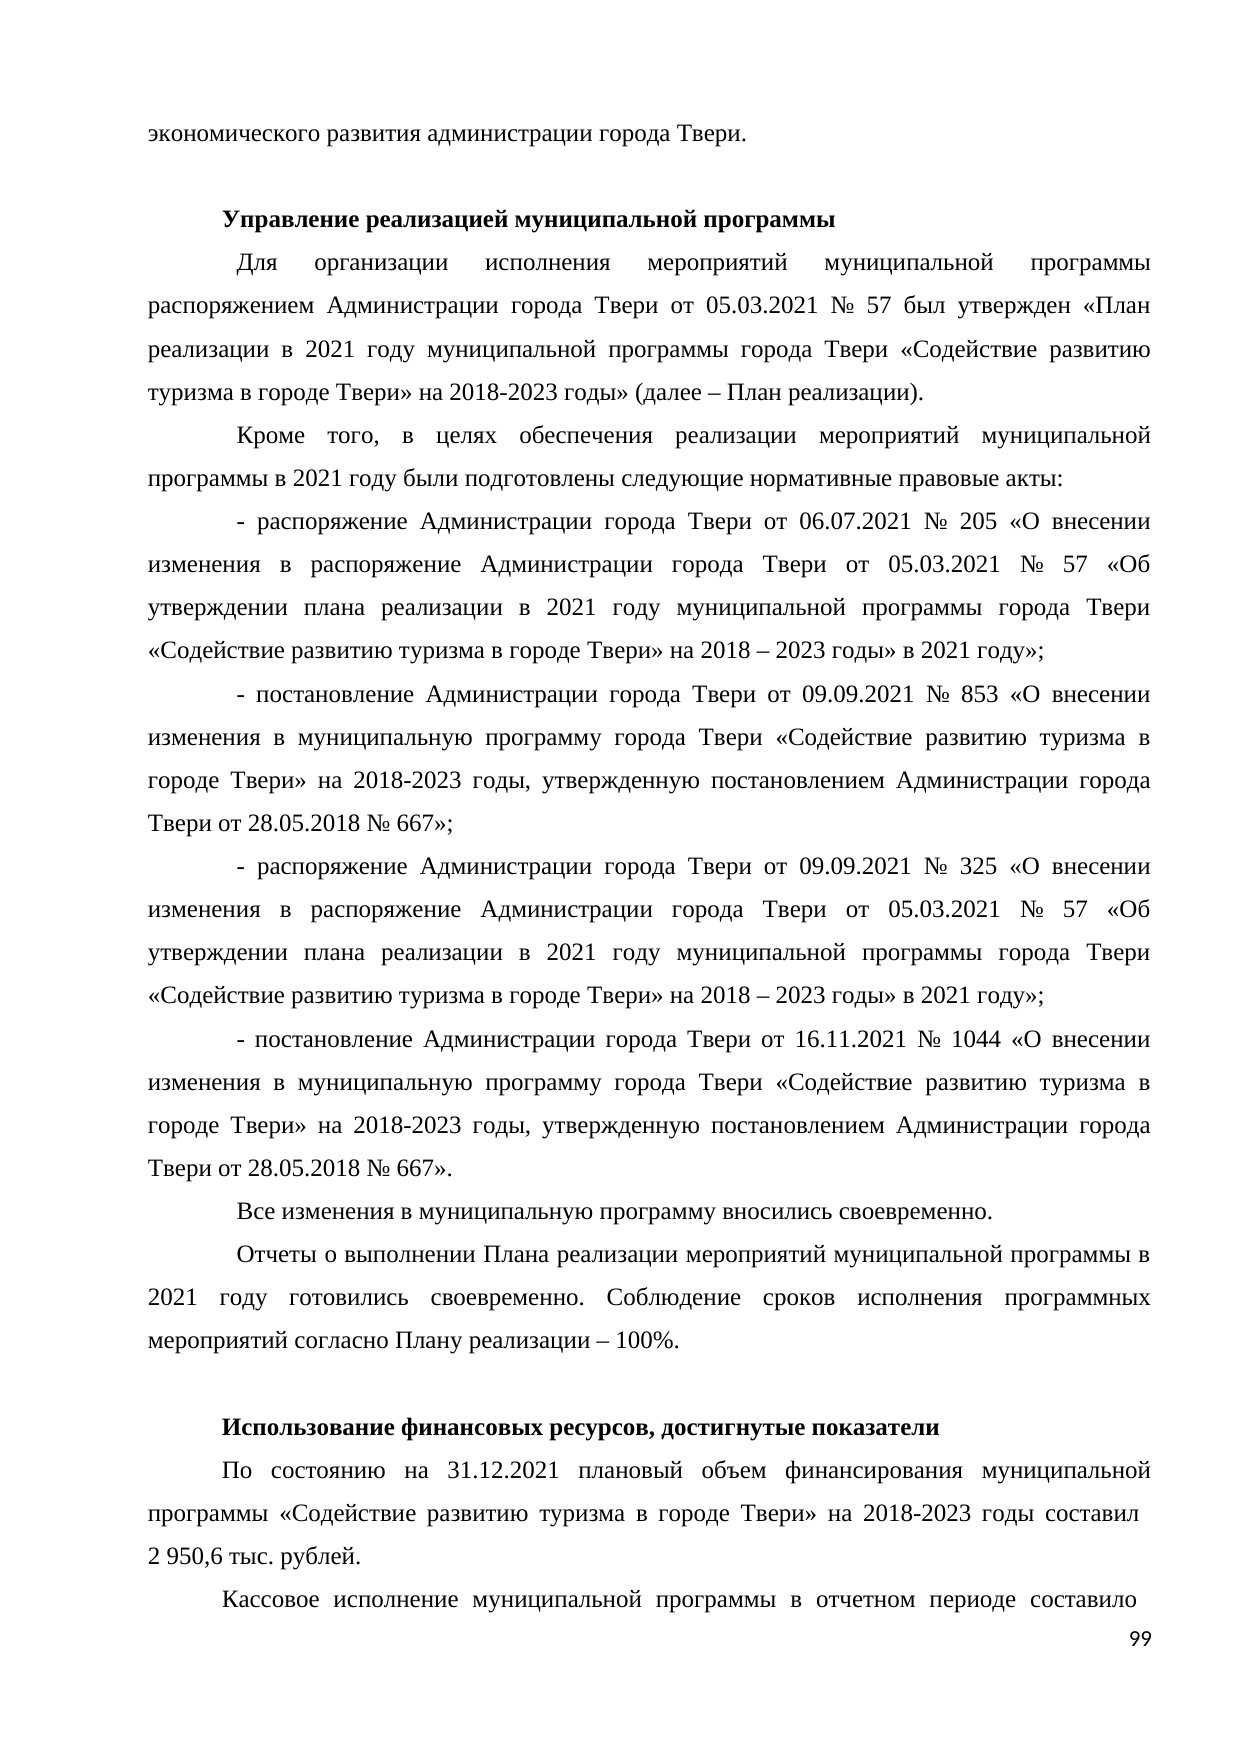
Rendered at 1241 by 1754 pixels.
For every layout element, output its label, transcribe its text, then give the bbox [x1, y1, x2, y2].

text Отчеты о выполнении Плана реализации мероприятий муниципальной программы в 2021 году готовились своевременно. Соблюдение сроков исполнения программных мероприятий согласно Плану реализации – 100%. [148, 1239, 1152, 1354]
text - распоряжение Администрации города Твери от 09.09.2021 № 325 «О внесении изменения в распоряжение Администрации города Твери от 05.03.2021 № 57 «Об утверждении плана реализации в 2021 году муниципальной программы города Твери «Содействие развитию туризма в городе Твери» на 2018 – 2023 годы» в 2021 году»; [148, 851, 1152, 1009]
text - постановление Администрации города Твери от 16.11.2021 № 1044 «О внесении изменения в муниципальную программу города Твери «Содействие развитию туризма в городе Твери» на 2018-2023 годы, утвержденную постановлением Администрации города Твери от 28.05.2018 № 667». [148, 1024, 1152, 1182]
text Кроме того, в целях обеспечения реализации мероприятий муниципальной программы в 2021 году были подготовлены следующие нормативные правовые акты: [148, 420, 1152, 492]
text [148, 1584, 1152, 1613]
text Использование финансовых ресурсов, достигнутые показатели [148, 1412, 1152, 1441]
text - распоряжение Администрации города Твери от 06.07.2021 № 205 «О внесении изменения в распоряжение Администрации города Твери от 05.03.2021 № 57 «Об утверждении плана реализации в 2021 году муниципальной программы города Твери «Содействие развитию туризма в городе Твери» на 2018 – 2023 годы» в 2021 году»; [148, 506, 1152, 664]
text Управление реализацией муниципальной программы [148, 204, 1152, 233]
text - постановление Администрации города Твери от 09.09.2021 № 853 «О внесении изменения в муниципальную программу города Твери «Содействие развитию туризма в городе Твери» на 2018-2023 годы, утвержденную постановлением Администрации города Твери от 28.05.2018 № 667»; [148, 679, 1152, 837]
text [148, 118, 1152, 147]
text По состоянию на 31.12.2021 плановый объем финансирования муниципальной программы «Содействие развитию туризма в городе Твери» на 2018-2023 годы составил 2 950,6 тыс. рублей. [148, 1455, 1152, 1570]
text Для организации исполнения мероприятий муниципальной программы распоряжением Администрации города Твери от 05.03.2021 № 57 был утвержден «План реализации в 2021 году муниципальной программы города Твери «Содействие развитию туризма в городе Твери» на 2018-2023 годы» (далее – План реализации). [148, 247, 1152, 406]
text Все изменения в муниципальную программу вносились своевременно. [148, 1196, 1152, 1225]
